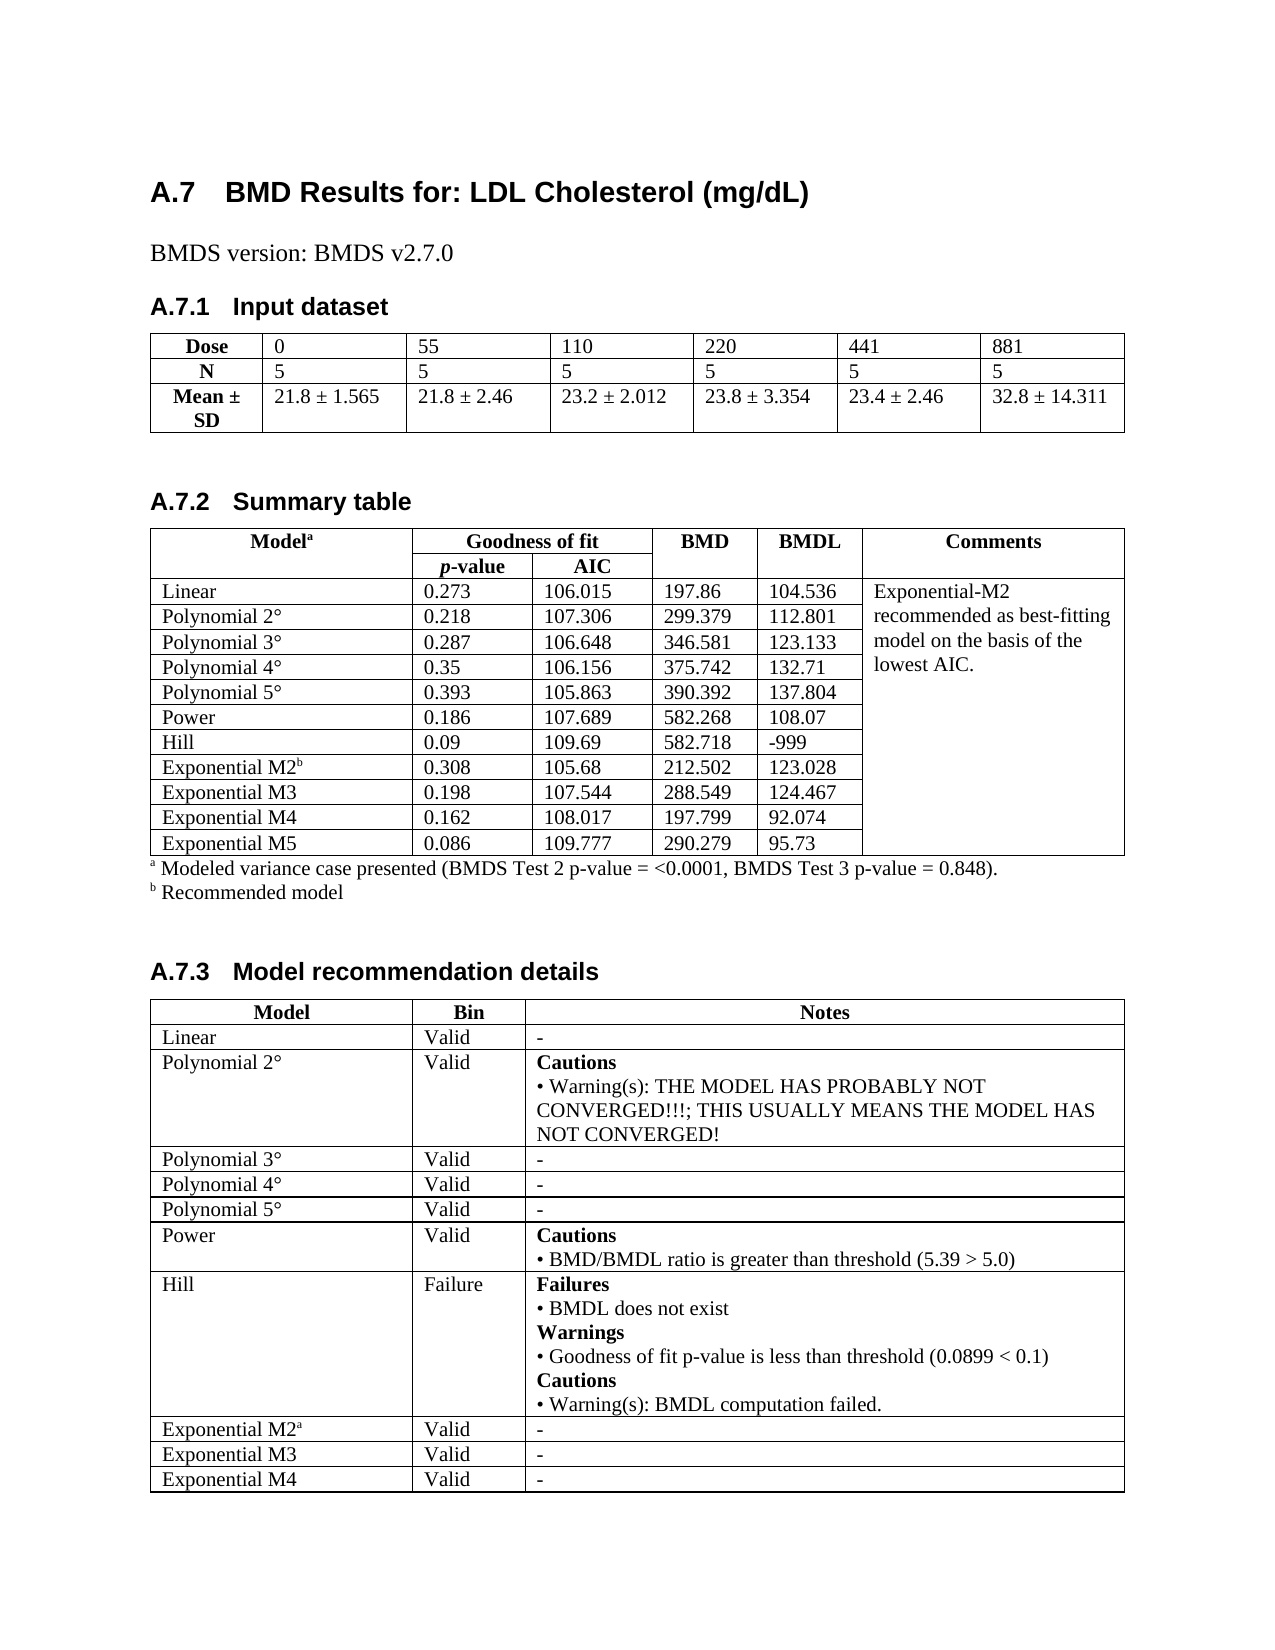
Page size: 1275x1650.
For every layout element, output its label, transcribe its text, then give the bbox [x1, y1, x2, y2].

table_cell 390.392 [653, 680, 757, 704]
table_cell 104.536 [758, 579, 862, 603]
table_cell 212.502 [653, 755, 757, 779]
table_cell 112.801 [758, 605, 862, 628]
table_cell Valid [413, 1223, 525, 1271]
table_cell - [526, 1442, 1124, 1466]
table_cell Mean ± SD [151, 384, 262, 432]
table_cell - [526, 1025, 1124, 1049]
table_cell Valid [413, 1442, 525, 1466]
table_cell 124.467 [758, 780, 862, 804]
table_cell 0.186 [413, 705, 532, 729]
table_cell Linear [151, 1025, 412, 1049]
table_cell Hill [151, 730, 412, 754]
table_cell Polynomial 2° [151, 1050, 412, 1146]
table_cell 197.86 [653, 579, 757, 603]
table_cell 108.017 [533, 805, 652, 829]
text BMD Results for: LDL Cholesterol (mg/dL) [150, 175, 1125, 208]
table_cell Valid [413, 1025, 525, 1049]
table_cell 288.549 [653, 780, 757, 804]
table_cell N [151, 359, 262, 383]
table_header 55 [407, 334, 550, 358]
table_cell 5 [981, 359, 1124, 383]
table_cell 108.07 [758, 705, 862, 729]
text a Modeled variance case presented (BMDS Test 2 p-value = <0.0001, BMDS Test 3 p-value = 0.848). [150, 856, 1125, 879]
table_header BMDL [758, 529, 862, 578]
table_cell Exponential M5 [151, 830, 412, 854]
table_cell 0.273 [413, 579, 532, 603]
table_cell Valid [413, 1172, 525, 1196]
text Model recommendation details [150, 957, 1125, 986]
table_cell 0.393 [413, 680, 532, 704]
table_cell 197.799 [653, 805, 757, 829]
table_cell - [526, 1172, 1124, 1196]
table_cell - [526, 1147, 1124, 1171]
table_cell 582.718 [653, 730, 757, 754]
table_cell 375.742 [653, 655, 757, 679]
table_cell 105.863 [533, 680, 652, 704]
table_cell 21.8 ± 1.565 [263, 384, 406, 432]
table_cell Linear [151, 579, 412, 603]
table_cell 105.68 [533, 755, 652, 779]
table_cell Power [151, 1223, 412, 1271]
table_cell Valid [413, 1198, 525, 1221]
table_cell 346.581 [653, 630, 757, 654]
table_cell 23.4 ± 2.46 [838, 384, 980, 432]
table_cell -999 [758, 730, 862, 754]
table_cell 106.015 [533, 579, 652, 603]
table_cell - [526, 1467, 1124, 1491]
table_cell Polynomial 4° [151, 1172, 412, 1196]
table_cell 0.086 [413, 830, 532, 854]
table_cell 123.028 [758, 755, 862, 779]
table_cell 0.218 [413, 605, 532, 628]
table_cell 5 [263, 359, 406, 383]
table_cell Failures • BMDL does not exist Warnings • Goodness of fit p-value is less than threshold (0.0899 < 0.1) Cautions • Warning(s): BMDL computation failed. [526, 1272, 1124, 1416]
table_cell Exponential M2b [151, 755, 412, 779]
table_cell 123.133 [758, 630, 862, 654]
table_header Notes [526, 1000, 1124, 1024]
table_cell 107.544 [533, 780, 652, 804]
table_header Dose [151, 334, 262, 358]
table_cell 0.308 [413, 755, 532, 779]
table_cell Exponential M4 [151, 805, 412, 829]
table_cell 95.73 [758, 830, 862, 854]
table_cell Exponential M4 [151, 1467, 412, 1491]
table_cell Cautions • BMD/BMDL ratio is greater than threshold (5.39 > 5.0) [526, 1223, 1124, 1271]
table_header Comments [863, 529, 1124, 578]
table_header BMD [653, 529, 757, 578]
table_cell 582.268 [653, 705, 757, 729]
table_cell 132.71 [758, 655, 862, 679]
table_cell 290.279 [653, 830, 757, 854]
table_header 110 [551, 334, 693, 358]
table_cell Valid [413, 1147, 525, 1171]
table_cell 109.777 [533, 830, 652, 854]
table_cell 0.162 [413, 805, 532, 829]
table_cell Hill [151, 1272, 412, 1416]
table_cell 0.287 [413, 630, 532, 654]
table_cell Failure [413, 1272, 525, 1416]
table_cell 107.689 [533, 705, 652, 729]
table_header 0 [263, 334, 406, 358]
table_cell Valid [413, 1417, 525, 1441]
table_cell Cautions • Warning(s): THE MODEL HAS PROBABLY NOT CONVERGED!!!; THIS USUALLY MEANS THE MODEL HAS NOT CONVERGED! [526, 1050, 1124, 1146]
table_cell 0.09 [413, 730, 532, 754]
table_cell 0.35 [413, 655, 532, 679]
table_header 441 [838, 334, 980, 358]
text b Recommended model [150, 879, 1125, 904]
table_cell 137.804 [758, 680, 862, 704]
table_cell 5 [838, 359, 980, 383]
table_header Goodness of fit [413, 529, 652, 553]
text Summary table [150, 487, 1125, 516]
table_cell 21.8 ± 2.46 [407, 384, 550, 432]
table_cell Polynomial 2° [151, 605, 412, 628]
table_header Bin [413, 1000, 525, 1024]
text BMDS version: BMDS v2.7.0 [150, 238, 1125, 266]
table_cell 0.198 [413, 780, 532, 804]
table_cell Polynomial 4° [151, 655, 412, 679]
table_cell 5 [694, 359, 837, 383]
table_cell 107.306 [533, 605, 652, 628]
table_cell Valid [413, 1467, 525, 1491]
table_header 220 [694, 334, 837, 358]
table_cell Polynomial 5° [151, 1198, 412, 1221]
table_cell 5 [407, 359, 550, 383]
table_cell 299.379 [653, 605, 757, 628]
table_cell Exponential M3 [151, 780, 412, 804]
table_cell p-value [413, 554, 532, 578]
text Input dataset [150, 291, 1125, 320]
table_cell 106.156 [533, 655, 652, 679]
table_cell Valid [413, 1050, 525, 1146]
table_header 881 [981, 334, 1124, 358]
table_header Modela [151, 529, 412, 578]
table_cell 32.8 ± 14.311 [981, 384, 1124, 432]
table_cell 109.69 [533, 730, 652, 754]
table_cell - [526, 1417, 1124, 1441]
table_cell Polynomial 3° [151, 1147, 412, 1171]
table_cell Exponential M2a [151, 1417, 412, 1441]
table_cell - [526, 1198, 1124, 1221]
table_cell 92.074 [758, 805, 862, 829]
table_cell AIC [533, 554, 652, 578]
table_cell Exponential-M2 recommended as best-fitting model on the basis of the lowest AIC. [863, 579, 1124, 854]
table_cell 23.2 ± 2.012 [551, 384, 693, 432]
table_cell 5 [551, 359, 693, 383]
table_cell Polynomial 5° [151, 680, 412, 704]
table_header Model [151, 1000, 412, 1024]
table_cell Exponential M3 [151, 1442, 412, 1466]
table_cell 106.648 [533, 630, 652, 654]
table_cell 23.8 ± 3.354 [694, 384, 837, 432]
table_cell Polynomial 3° [151, 630, 412, 654]
table_cell Power [151, 705, 412, 729]
